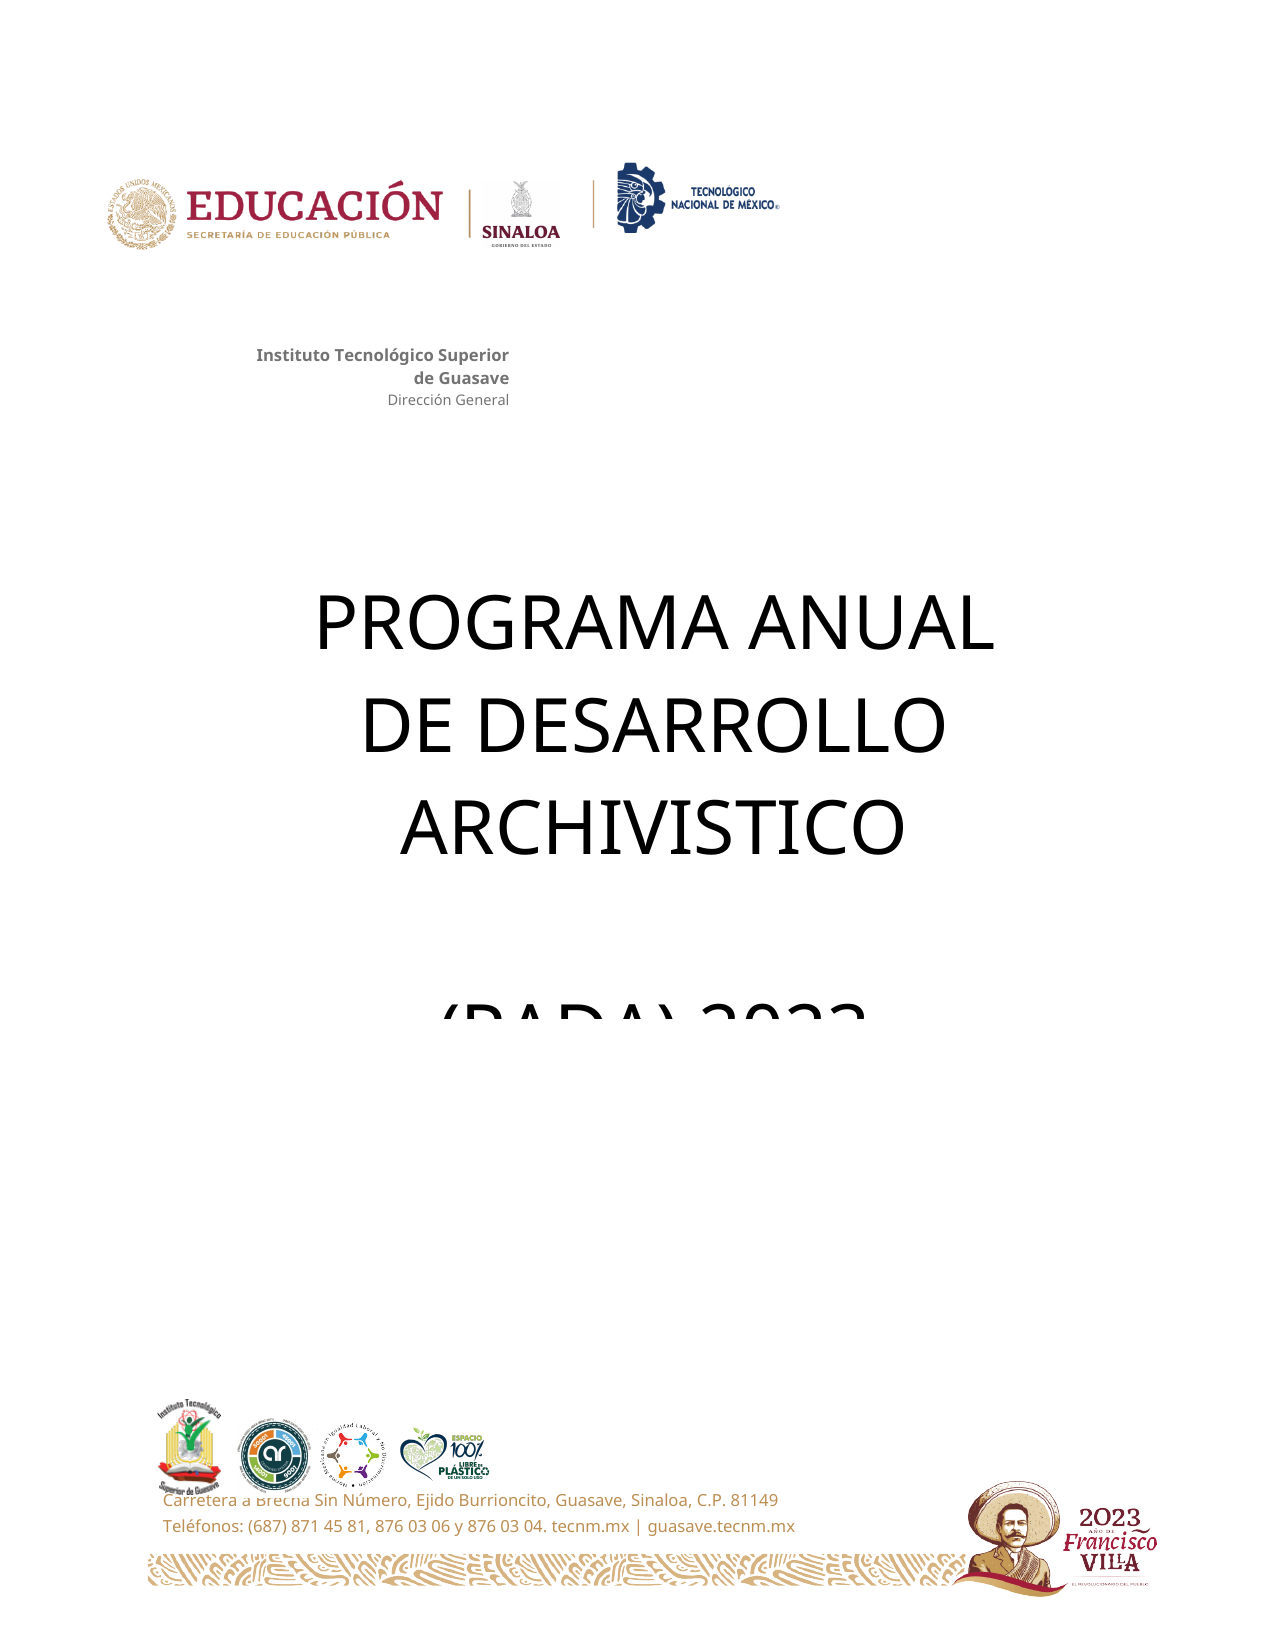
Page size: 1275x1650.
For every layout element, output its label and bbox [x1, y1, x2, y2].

picture [100, 179, 561, 250]
picture [578, 162, 786, 241]
picture [147, 1399, 1158, 1597]
